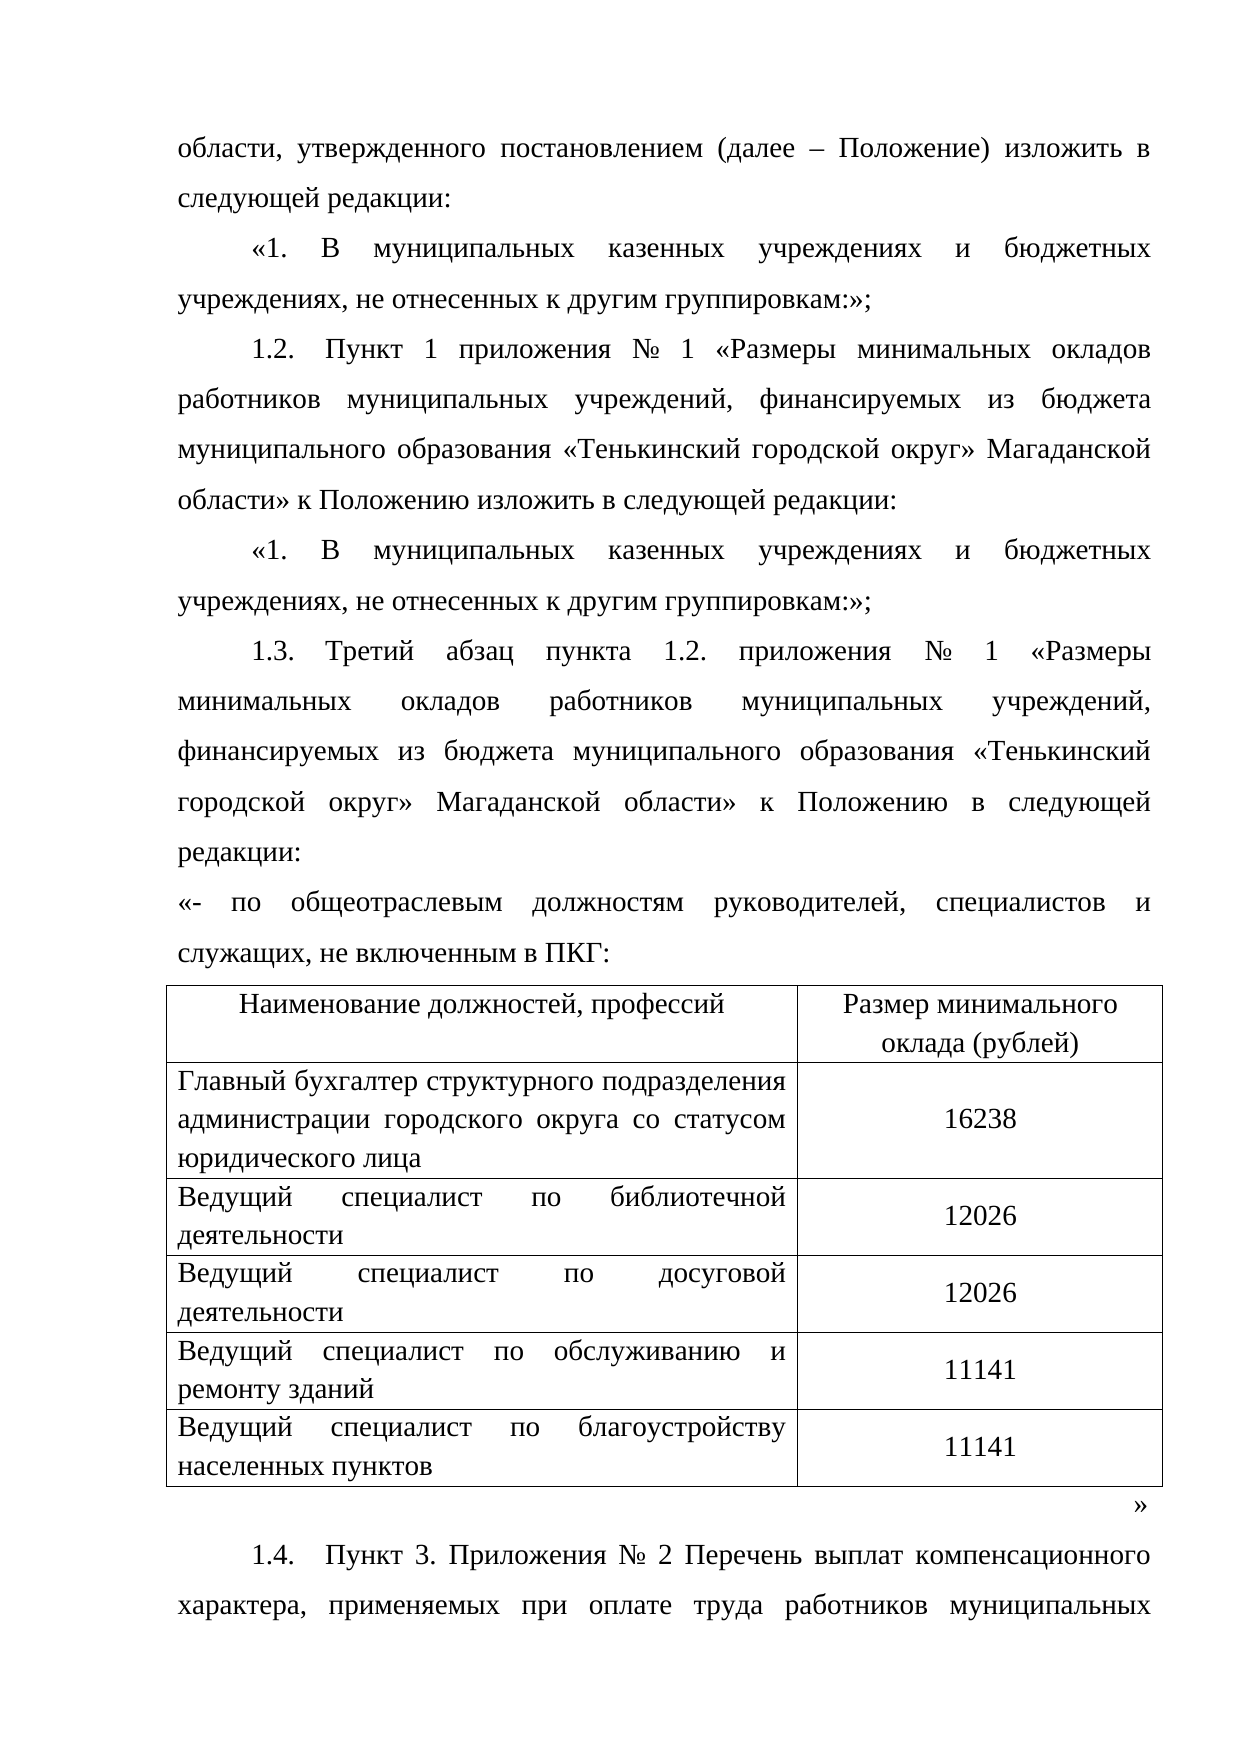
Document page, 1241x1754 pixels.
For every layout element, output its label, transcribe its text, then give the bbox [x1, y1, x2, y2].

table_cell Ведущий специалист по библиотечной деятельности [167, 1179, 797, 1254]
text » [177, 1487, 1152, 1520]
table_cell Ведущий специалист по обслуживанию и ремонту зданий [167, 1333, 797, 1408]
list Третий абзац пункта 1.2. приложения № 1 «Размеры минимальных окладов работников муниципальных учреждений, финансируемых из бюджета муниципального образования «Тенькинский городской округ» Магаданской области» к Положению в следующей редакции: [177, 633, 1152, 868]
table_header Наименование должностей, профессий [167, 986, 797, 1062]
table_cell Ведущий специалист по благоустройству населенных пунктов [167, 1410, 797, 1486]
list «1. В муниципальных казенных учреждениях и бюджетных учреждениях, не отнесенных к другим группировкам:»; [177, 532, 1152, 616]
table_cell 11141 [798, 1333, 1162, 1408]
table_cell 12026 [798, 1179, 1162, 1254]
table_cell Главный бухгалтер структурного подразделения администрации городского округа со статусом юридического лица [167, 1063, 797, 1178]
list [177, 1537, 1152, 1621]
list Пункт 1 приложения № 1 «Размеры минимальных окладов работников муниципальных учреждений, финансируемых из бюджета муниципального образования «Тенькинский городской округ» Магаданской области» к Положению изложить в следующей редакции: [177, 331, 1152, 516]
table_cell 11141 [798, 1410, 1162, 1486]
text «1. В муниципальных казенных учреждениях и бюджетных учреждениях, не отнесенных к другим группировкам:»; [177, 230, 1152, 314]
table_cell 16238 [798, 1063, 1162, 1178]
table_cell 12026 [798, 1256, 1162, 1332]
text «- по общеотраслевым должностям руководителей, специалистов и служащих, не включенным в ПКГ: [177, 884, 1152, 968]
table_header Размер минимального оклада (рублей) [798, 986, 1162, 1062]
table_cell Ведущий специалист по досуговой деятельности [167, 1256, 797, 1332]
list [177, 130, 1152, 214]
